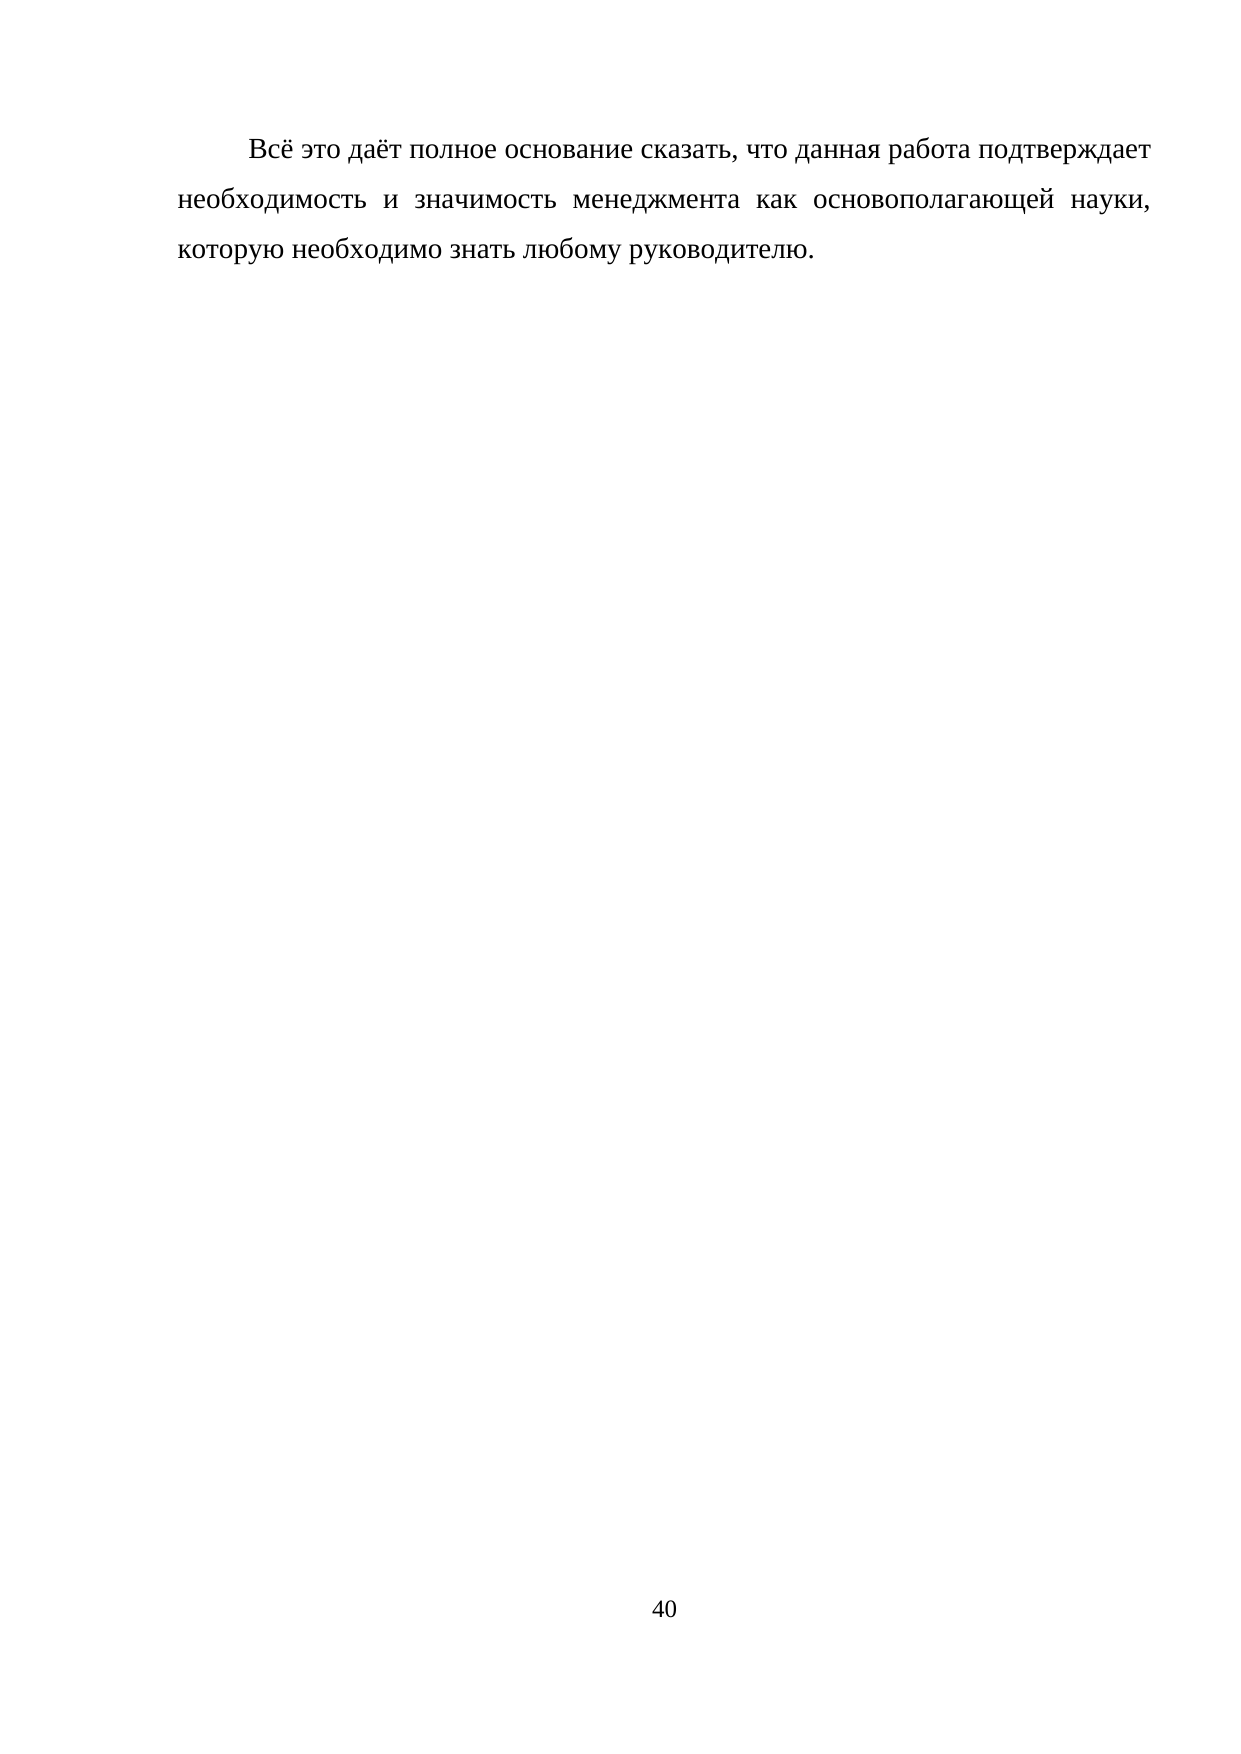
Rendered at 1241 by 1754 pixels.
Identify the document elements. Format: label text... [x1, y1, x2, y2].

text Всё это даёт полное основание сказать, что данная работа подтверждает необходимость и значимость менеджмента как основополагающей науки, которую необходимо знать любому руководителю. [177, 131, 1152, 265]
